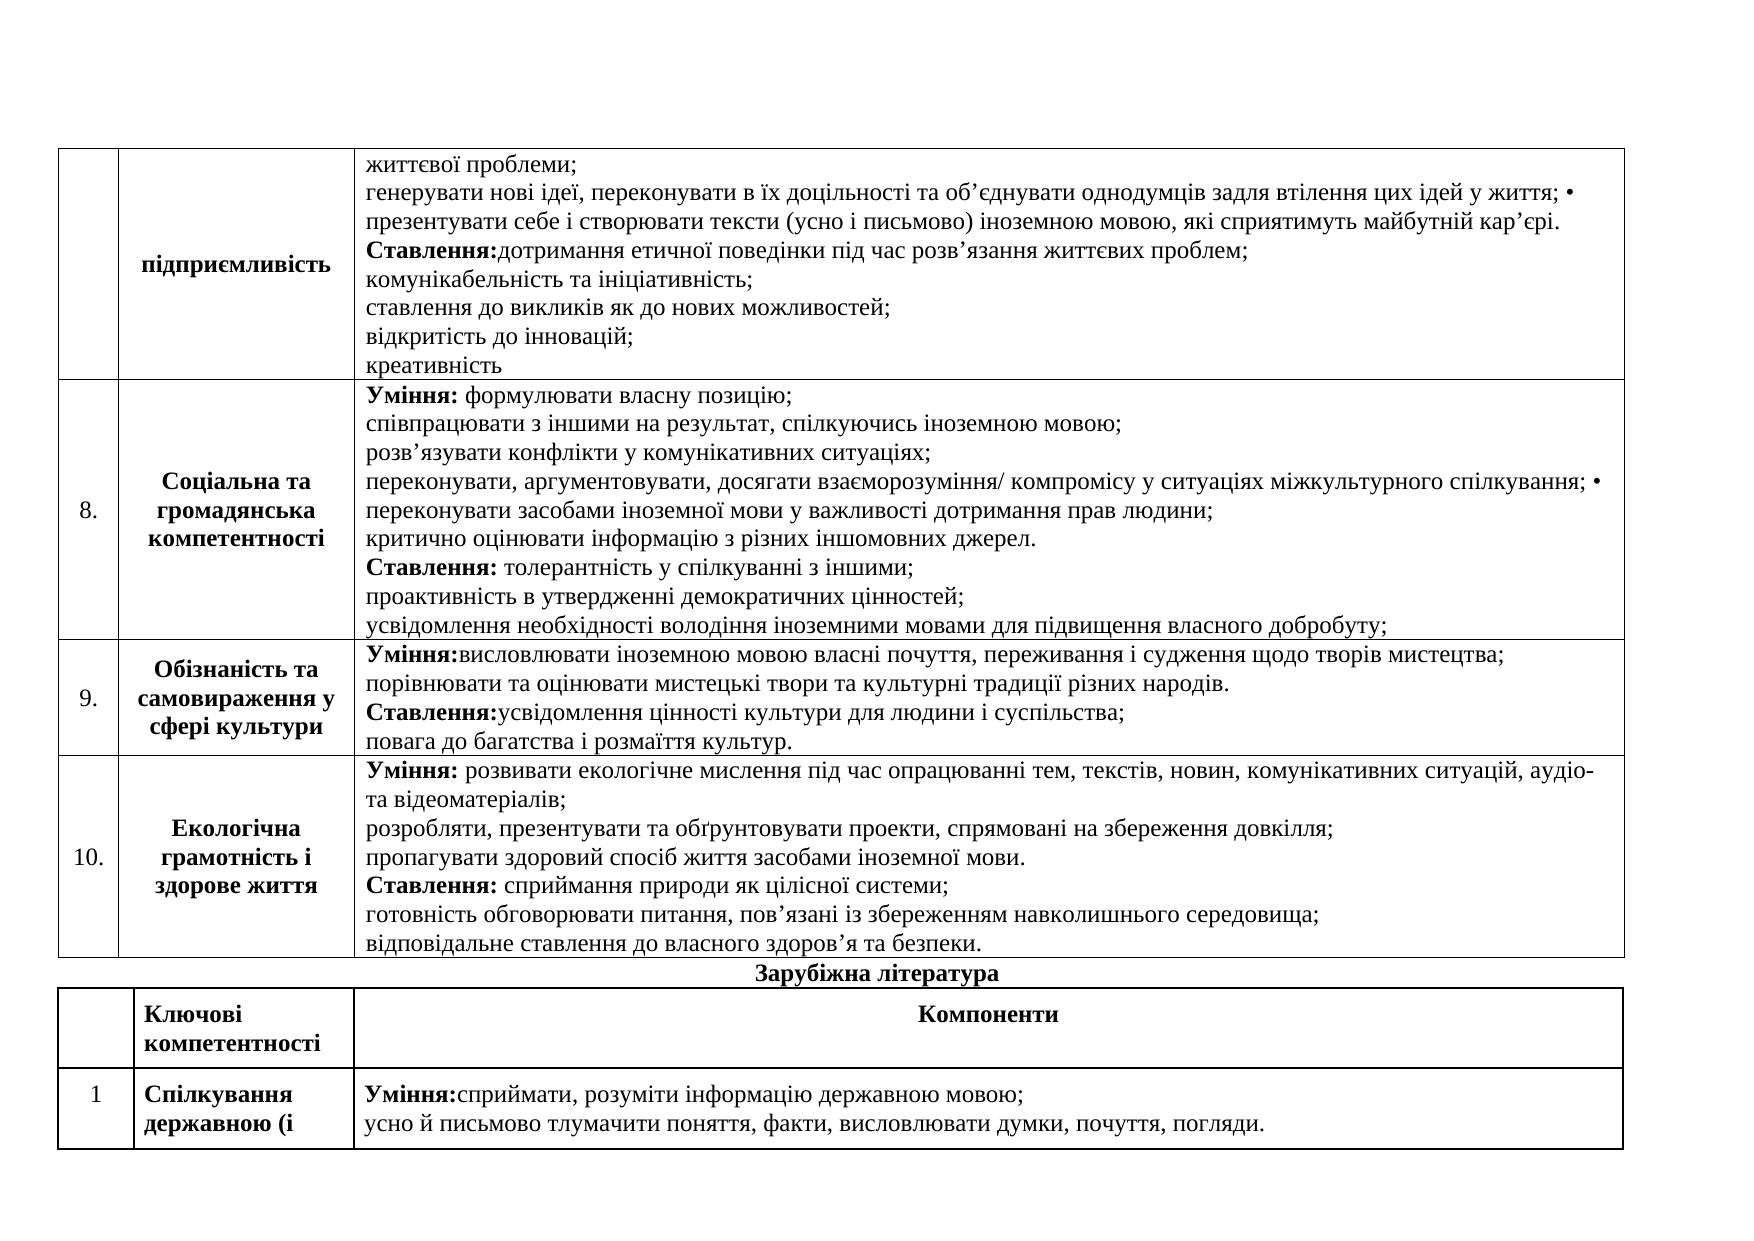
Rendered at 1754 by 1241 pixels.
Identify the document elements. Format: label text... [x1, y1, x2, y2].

table_header Компоненти [355, 989, 1622, 1067]
table_cell Соціальна та громадянська компетентності [119, 380, 354, 638]
table_cell Обізнаність та самовираження у сфері культури [119, 640, 354, 754]
table_cell 10. [59, 756, 118, 957]
table_header Ключові компетентності [135, 989, 353, 1067]
table_header [59, 989, 133, 1067]
table_cell Уміння: розвивати екологічне мислення під час опрацюванні тем, текстів, новин, комунікативних ситуацій, аудіо- та відеоматеріалів; розробляти, презентувати та обґрунтовувати проекти, спрямовані на збереження довкілля; пропагувати здоровий спосіб життя засобами іноземної мови. Ставлення: сприймання природи як цілісної системи; готовність обговорювати питання, пов’язані із збереженням навколишнього середовища; відповідальне ставлення до власного здоров’я та безпеки. [355, 756, 1624, 957]
text Зарубіжна література [88, 958, 1665, 987]
table_cell 9. [59, 640, 118, 754]
table_cell Екологічна грамотність і здорове життя [119, 756, 354, 957]
table_cell 7. [59, 149, 118, 379]
table_cell Уміння: формулювати власну позицію; співпрацювати з іншими на результат, спілкуючись іноземною мовою; розв’язувати конфлікти у комунікативних ситуаціях; переконувати, аргументовувати, досягати взаєморозуміння/ компромісу у ситуаціях міжкультурного спілкування; • переконувати засобами іноземної мови у важливості дотримання прав людини; критично оцінювати інформацію з різних іншомовних джерел. Ставлення: толерантність у спілкуванні з іншими; проактивність в утвердженні демократичних цінностей; усвідомлення необхідності володіння іноземними мовами для підвищення власного добробуту; [355, 380, 1624, 638]
table_cell 1 [59, 1069, 133, 1147]
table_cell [119, 149, 354, 379]
table_cell 8. [59, 380, 118, 638]
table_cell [355, 149, 1624, 379]
table_cell Уміння:висловлювати іноземною мовою власні почуття, переживання і судження щодо творів мистецтва; порівнювати та оцінювати мистецькі твори та культурні традиції різних народів. Ставлення:усвідомлення цінності культури для людини і суспільства; повага до багатства і розмаїття культур. [355, 640, 1624, 754]
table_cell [135, 1069, 353, 1147]
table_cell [355, 1069, 1622, 1147]
